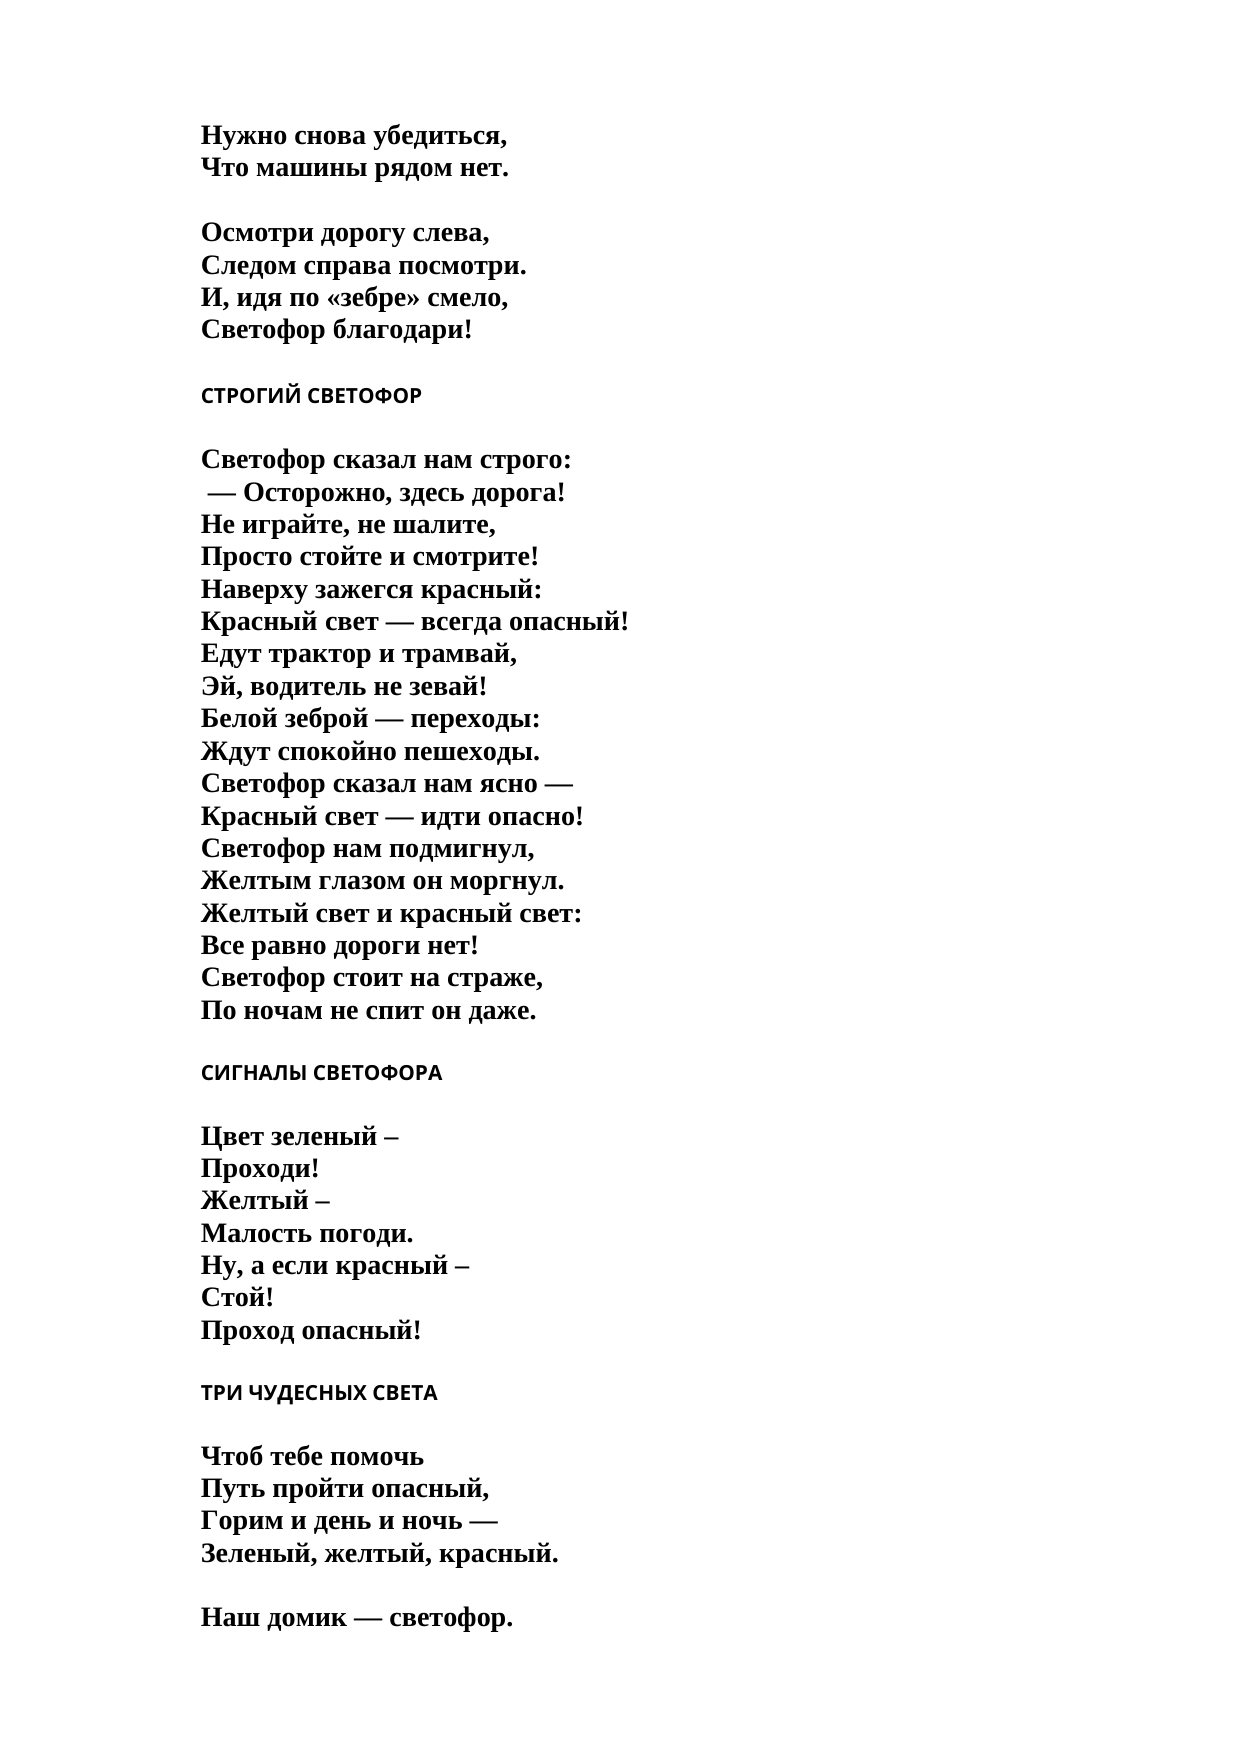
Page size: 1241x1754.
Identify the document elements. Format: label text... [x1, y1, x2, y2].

text — Осторожно, здесь дорога! Не играйте, не шалите, Просто стойте и смотрите! Наверху зажегся красный: Красный свет — всегда опасный! Едут трактор и трамвай, Эй, водитель не зевай! Белой зеброй — переходы: Ждут спокойно пешеходы. Светофор сказал нам ясно — Красный свет — идти опасно! Светофор нам подмигнул, Желтым глазом он моргнул. Желтый свет и красный свет: Все равно дороги нет! Светофор стоит на страже, По ночам не спит он даже. [201, 474, 1128, 1025]
text Чтоб тебе помочь Путь пройти опасный, Горим и день и ночь — Зеленый, желтый, красный. [201, 1438, 1128, 1568]
text СТРОГИЙ СВЕТОФОР Светофор сказал нам строго: [201, 377, 1128, 474]
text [201, 118, 1128, 345]
text ТРИ ЧУДЕСНЫХ СВЕТА [201, 1378, 1128, 1406]
text СИГНАЛЫ СВЕТОФОРА Цвет зеленый – Проходи! Желтый – Малость погоди. Ну, а если красный – Стой! Проход опасный! [201, 1058, 1128, 1345]
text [201, 1568, 1128, 1633]
